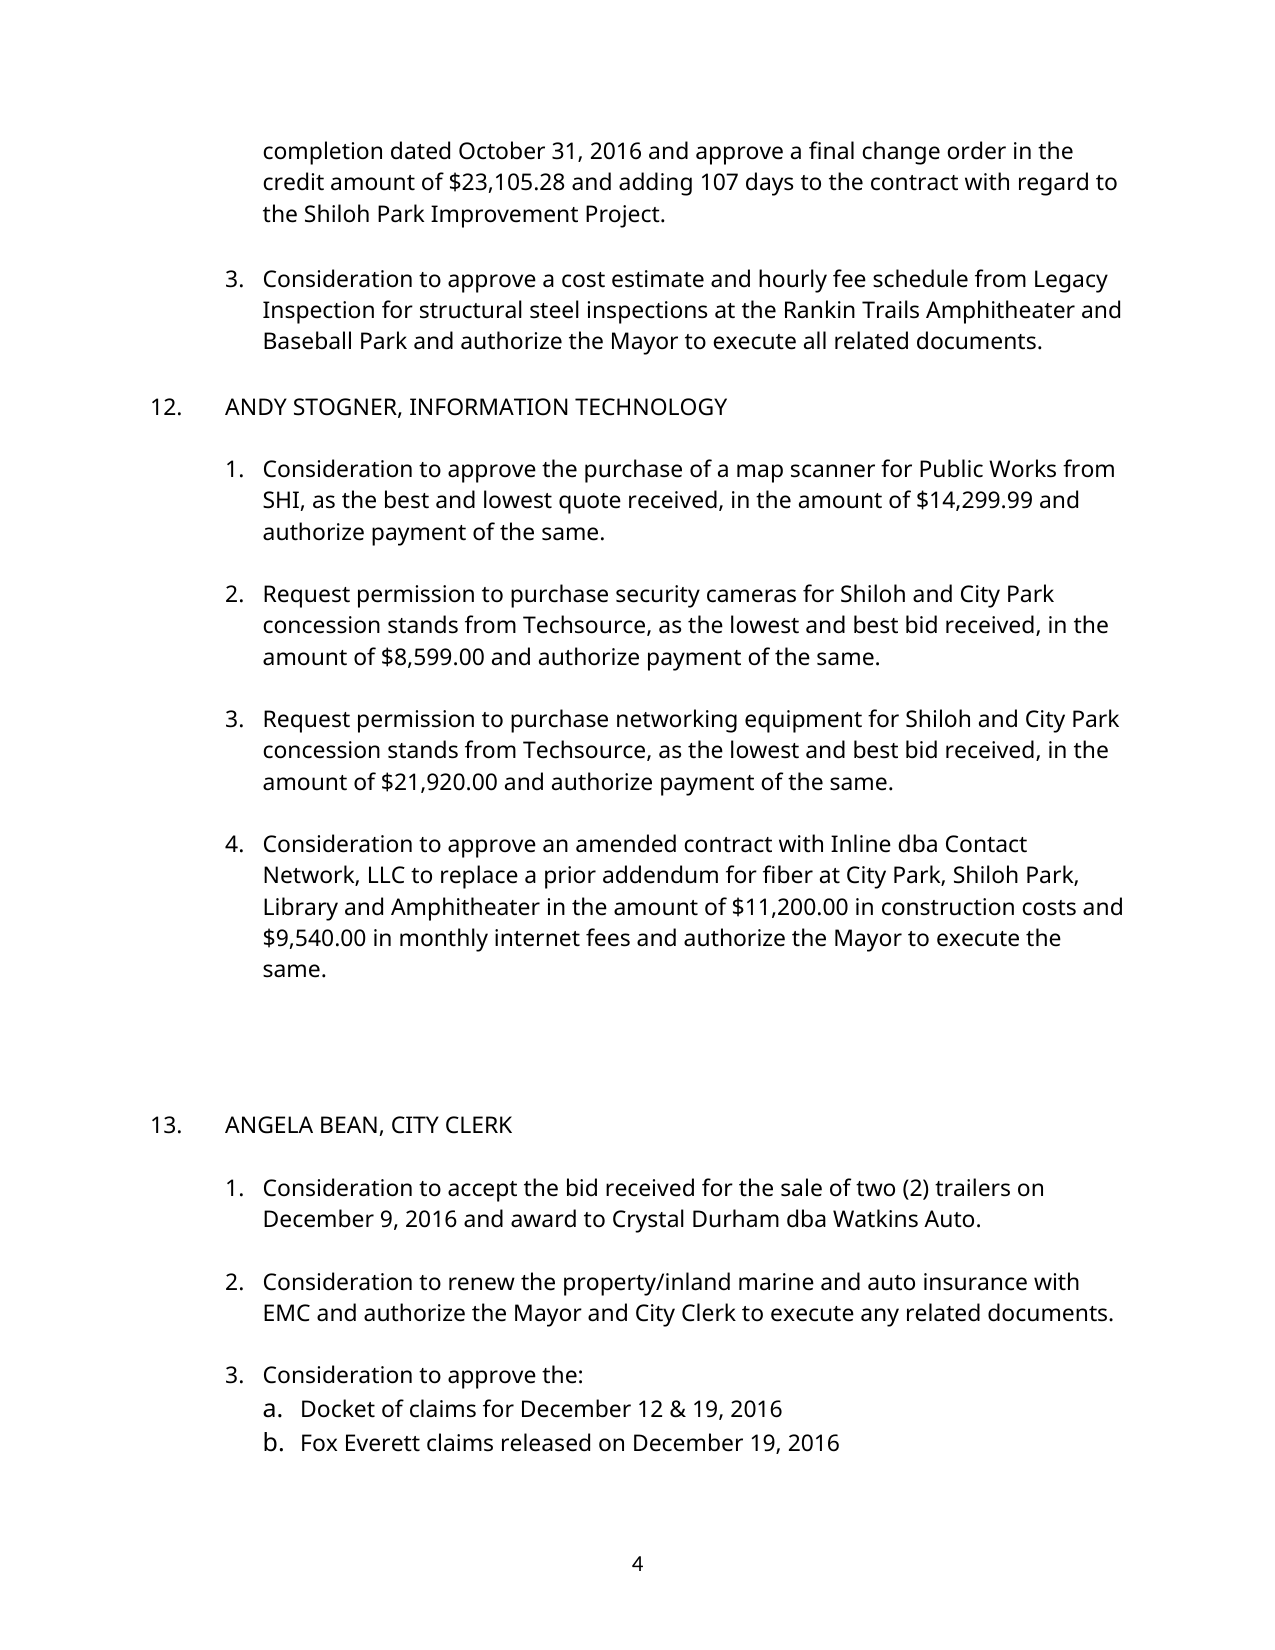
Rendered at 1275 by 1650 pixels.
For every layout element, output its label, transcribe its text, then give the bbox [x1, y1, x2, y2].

text 12. ANDY STOGNER, INFORMATION TECHNOLOGY [150, 391, 1125, 422]
text 13. ANGELA BEAN, CITY CLERK [150, 1109, 1125, 1141]
list Consideration to approve the: [225, 1359, 1125, 1391]
list Consideration to approve the purchase of a map scanner for Public Works from SHI, as the best and lowest quote received, in the amount of $14,299.99 and authorize payment of the same. [225, 453, 1125, 547]
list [225, 135, 1125, 229]
list Fox Everett claims released on December 19, 2016 [262, 1425, 1125, 1459]
list Consideration to renew the property/inland marine and auto insurance with EMC and authorize the Mayor and City Clerk to execute any related documents. [225, 1266, 1125, 1328]
list Docket of claims for December 12 & 19, 2016 [262, 1391, 1125, 1425]
list Request permission to purchase networking equipment for Shiloh and City Park concession stands from Techsource, as the lowest and best bid received, in the amount of $21,920.00 and authorize payment of the same. [225, 703, 1125, 797]
list Consideration to approve a cost estimate and hourly fee schedule from Legacy Inspection for structural steel inspections at the Rankin Trails Amphitheater and Baseball Park and authorize the Mayor to execute all related documents. [225, 263, 1125, 357]
list Request permission to purchase security cameras for Shiloh and City Park concession stands from Techsource, as the lowest and best bid received, in the amount of $8,599.00 and authorize payment of the same. [225, 578, 1125, 672]
list Consideration to accept the bid received for the sale of two (2) trailers on December 9, 2016 and award to Crystal Durham dba Watkins Auto. [225, 1172, 1125, 1234]
list Consideration to approve an amended contract with Inline dba Contact Network, LLC to replace a prior addendum for fiber at City Park, Shiloh Park, Library and Amphitheater in the amount of $11,200.00 in construction costs and $9,540.00 in monthly internet fees and authorize the Mayor to execute the same. [225, 828, 1125, 984]
